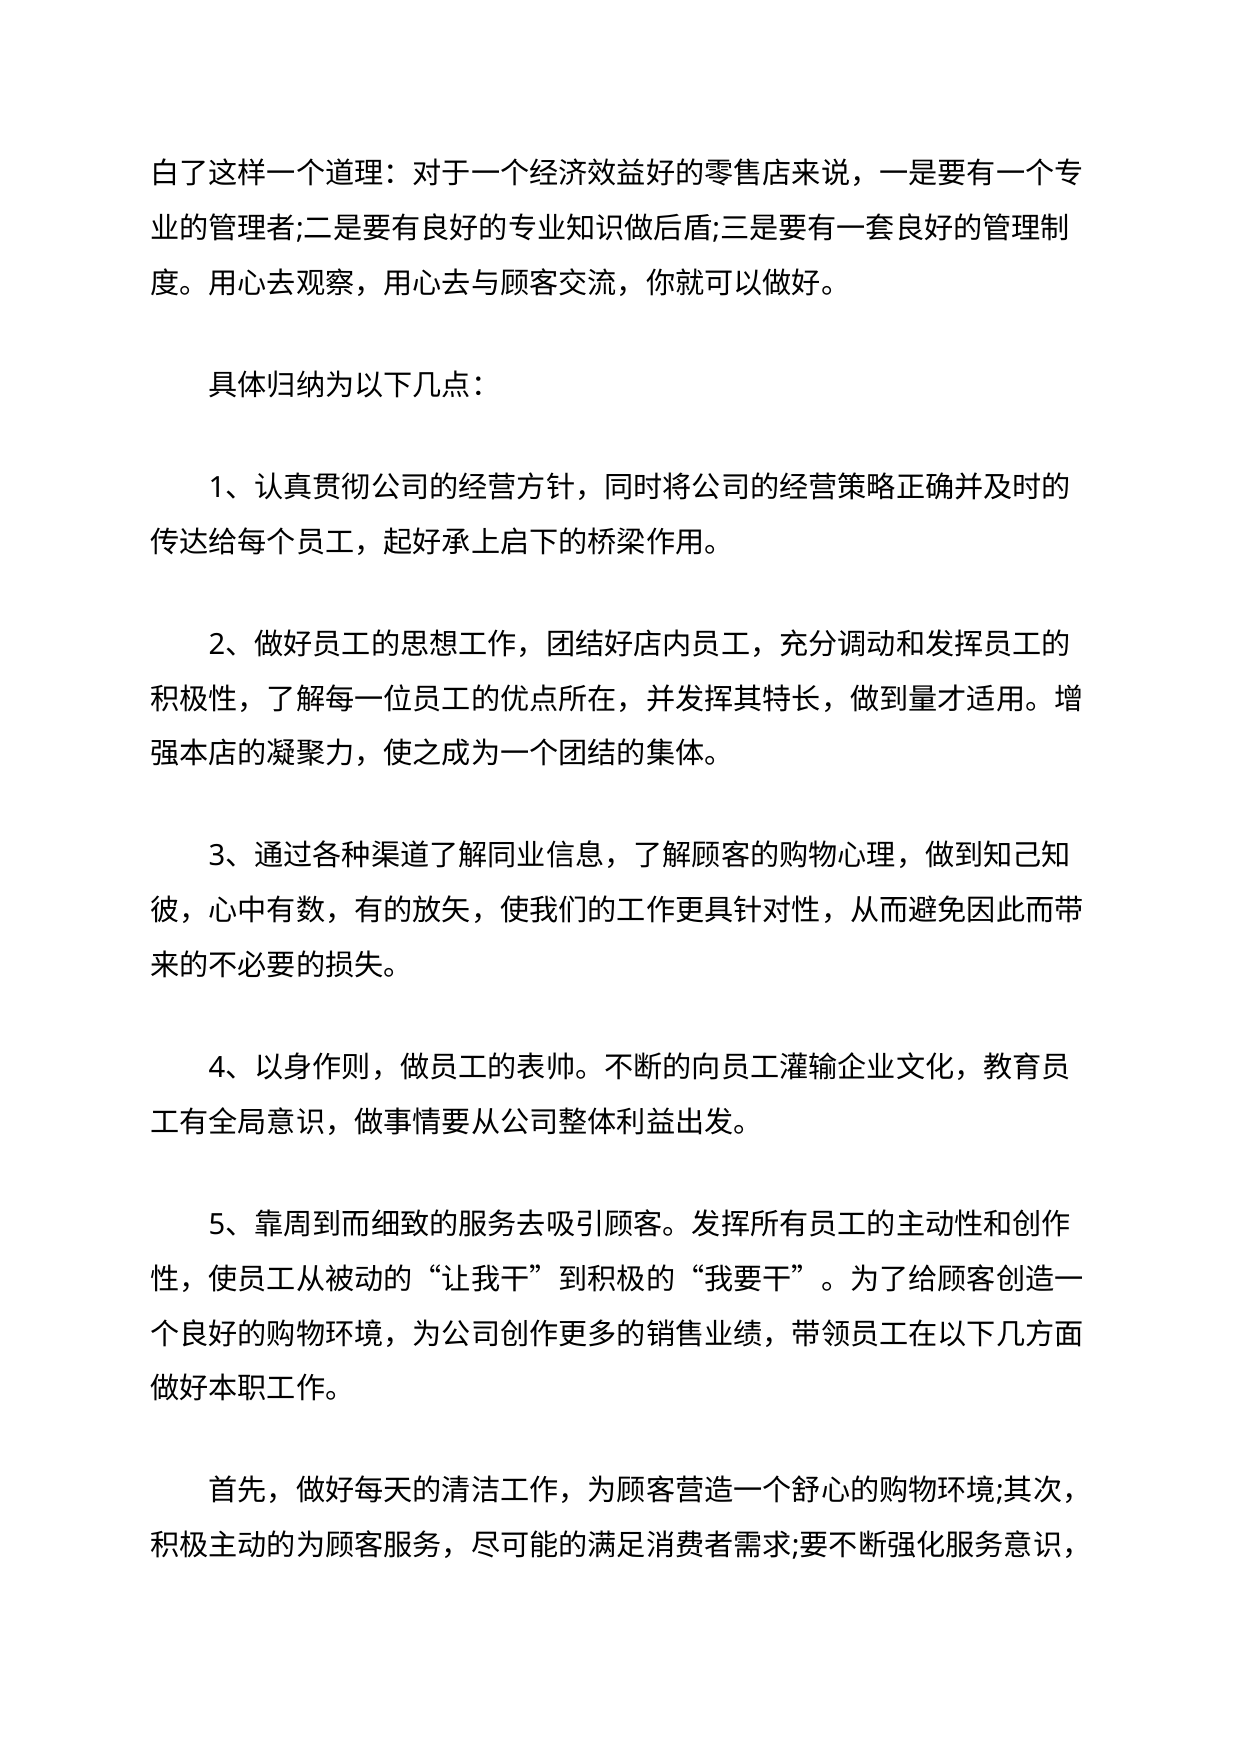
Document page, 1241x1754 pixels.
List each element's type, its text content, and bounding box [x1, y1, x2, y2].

text 1、认真贯彻公司的经营方针，同时将公司的经营策略正确并及时的传达给每个员工，起好承上启下的桥梁作用。 [150, 463, 1090, 561]
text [150, 150, 1090, 302]
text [150, 1467, 1090, 1564]
text 5、靠周到而细致的服务去吸引顾客。发挥所有员工的主动性和创作性，使员工从被动的“让我干”到积极的“我要干”。为了给顾客创造一个良好的购物环境，为公司创作更多的销售业绩，带领员工在以下几方面做好本职工作。 [150, 1200, 1090, 1407]
text 3、通过各种渠道了解同业信息，了解顾客的购物心理，做到知己知彼，心中有数，有的放矢，使我们的工作更具针对性，从而避免因此而带来的不必要的损失。 [150, 832, 1090, 984]
text 具体归纳为以下几点： [150, 362, 1090, 404]
text 4、以身作则，做员工的表帅。不断的向员工灌输企业文化，教育员工有全局意识，做事情要从公司整体利益出发。 [150, 1043, 1090, 1141]
text 2、做好员工的思想工作，团结好店内员工，充分调动和发挥员工的积极性，了解每一位员工的优点所在，并发挥其特长，做到量才适用。增强本店的凝聚力，使之成为一个团结的集体。 [150, 620, 1090, 772]
